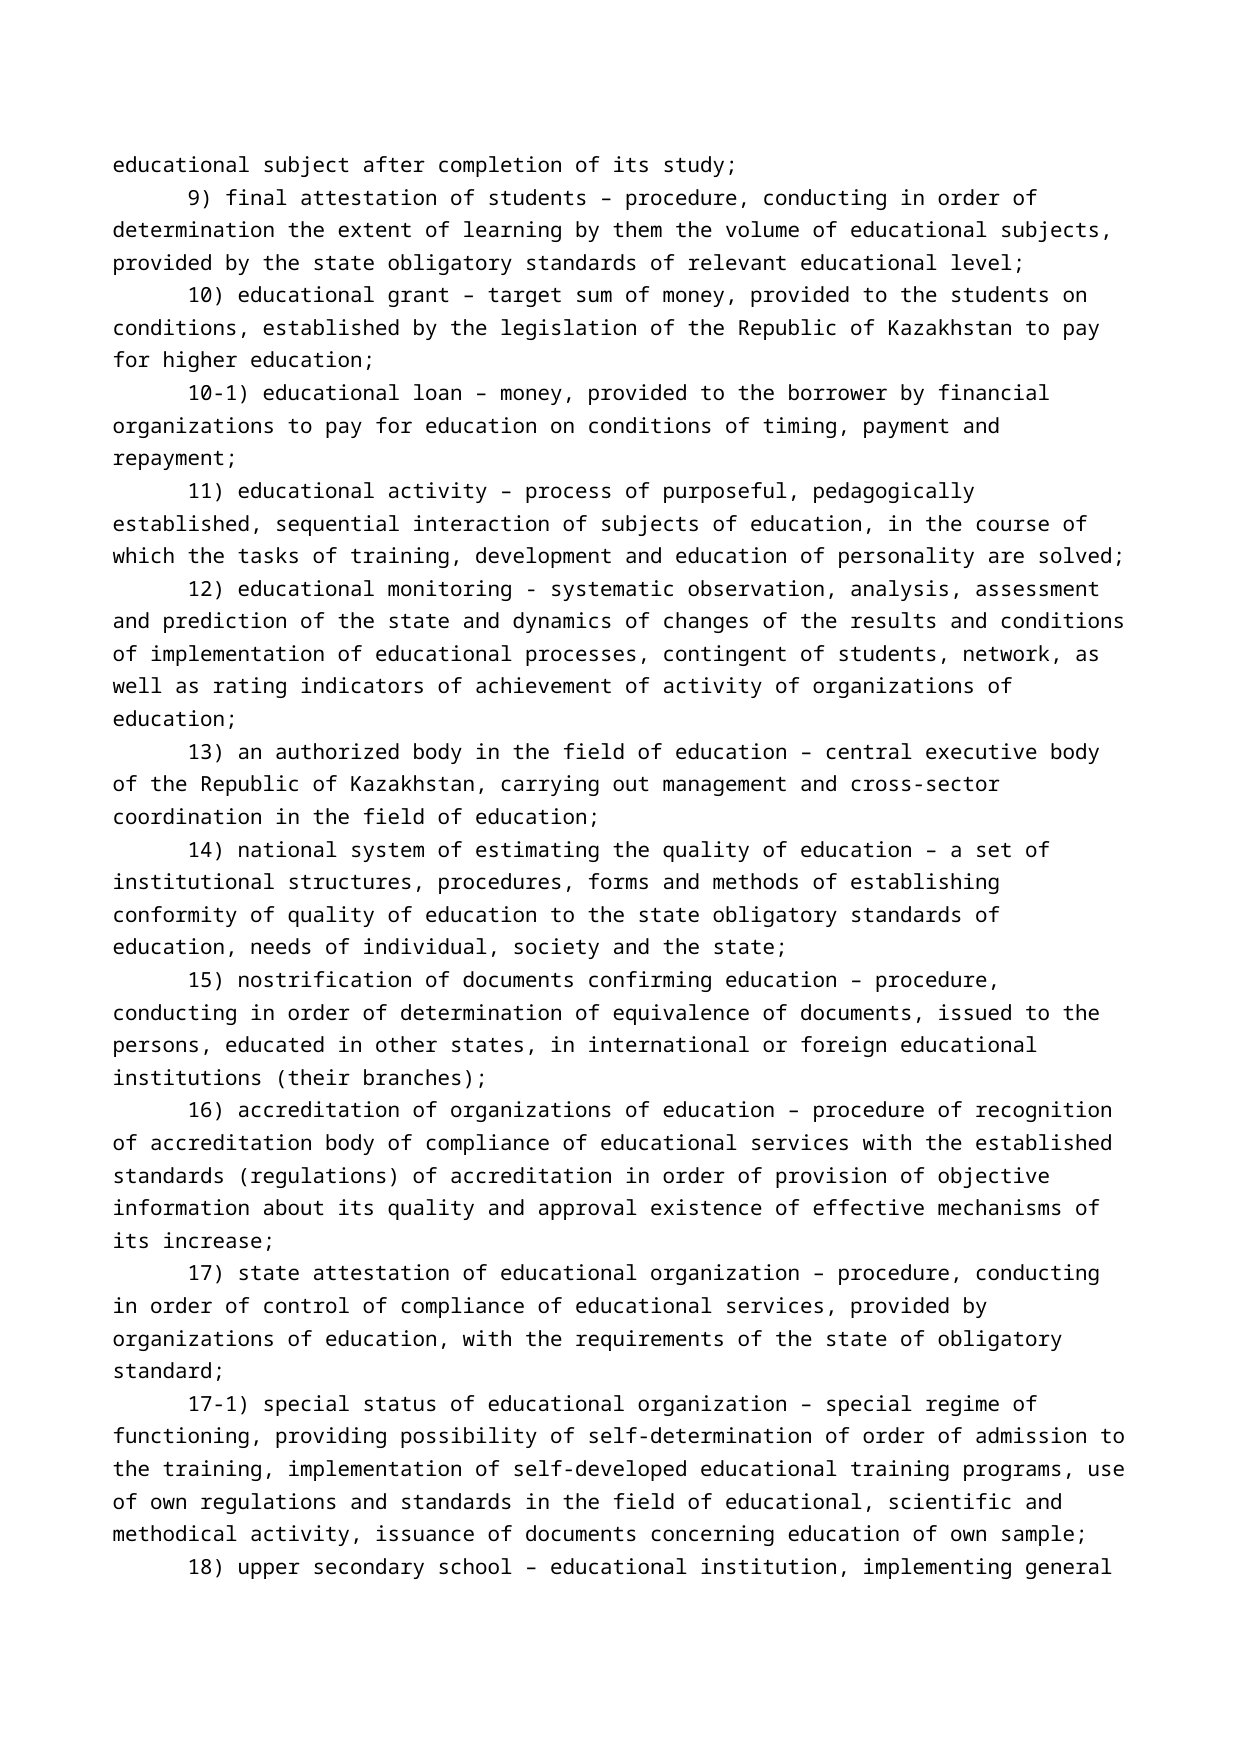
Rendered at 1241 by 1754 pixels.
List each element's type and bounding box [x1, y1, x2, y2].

text [112, 150, 1128, 1580]
